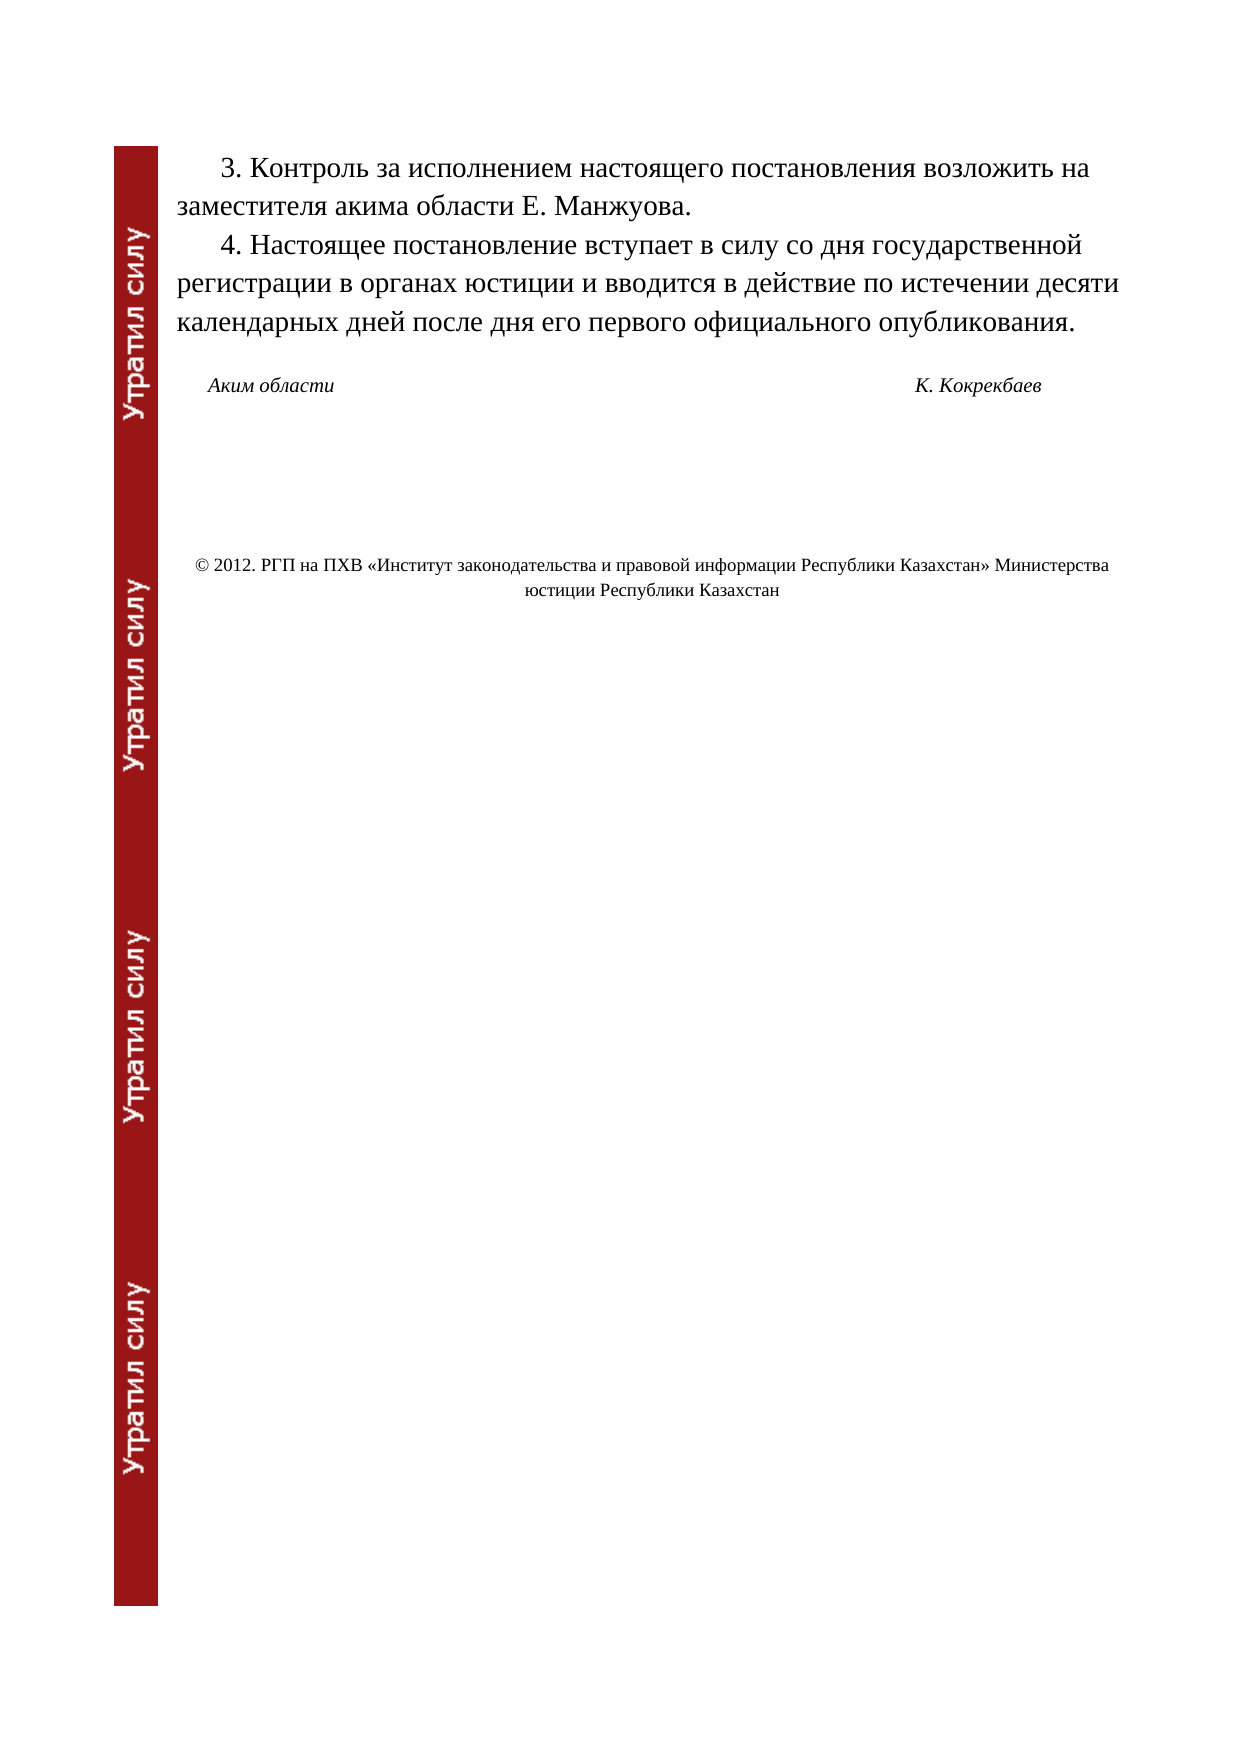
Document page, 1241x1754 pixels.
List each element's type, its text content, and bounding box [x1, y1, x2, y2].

text © 2012. РГП на ПХВ «Институт законодательства и правовой информации Республики Казахстан» Министерства юстиции Республики Казахстан [112, 554, 1128, 600]
picture [114, 600, 158, 1606]
table_header К. Кокрекбаев [913, 372, 1240, 403]
table_header Аким области [101, 372, 913, 403]
picture [114, 146, 158, 150]
picture [114, 368, 158, 372]
picture [114, 403, 158, 554]
